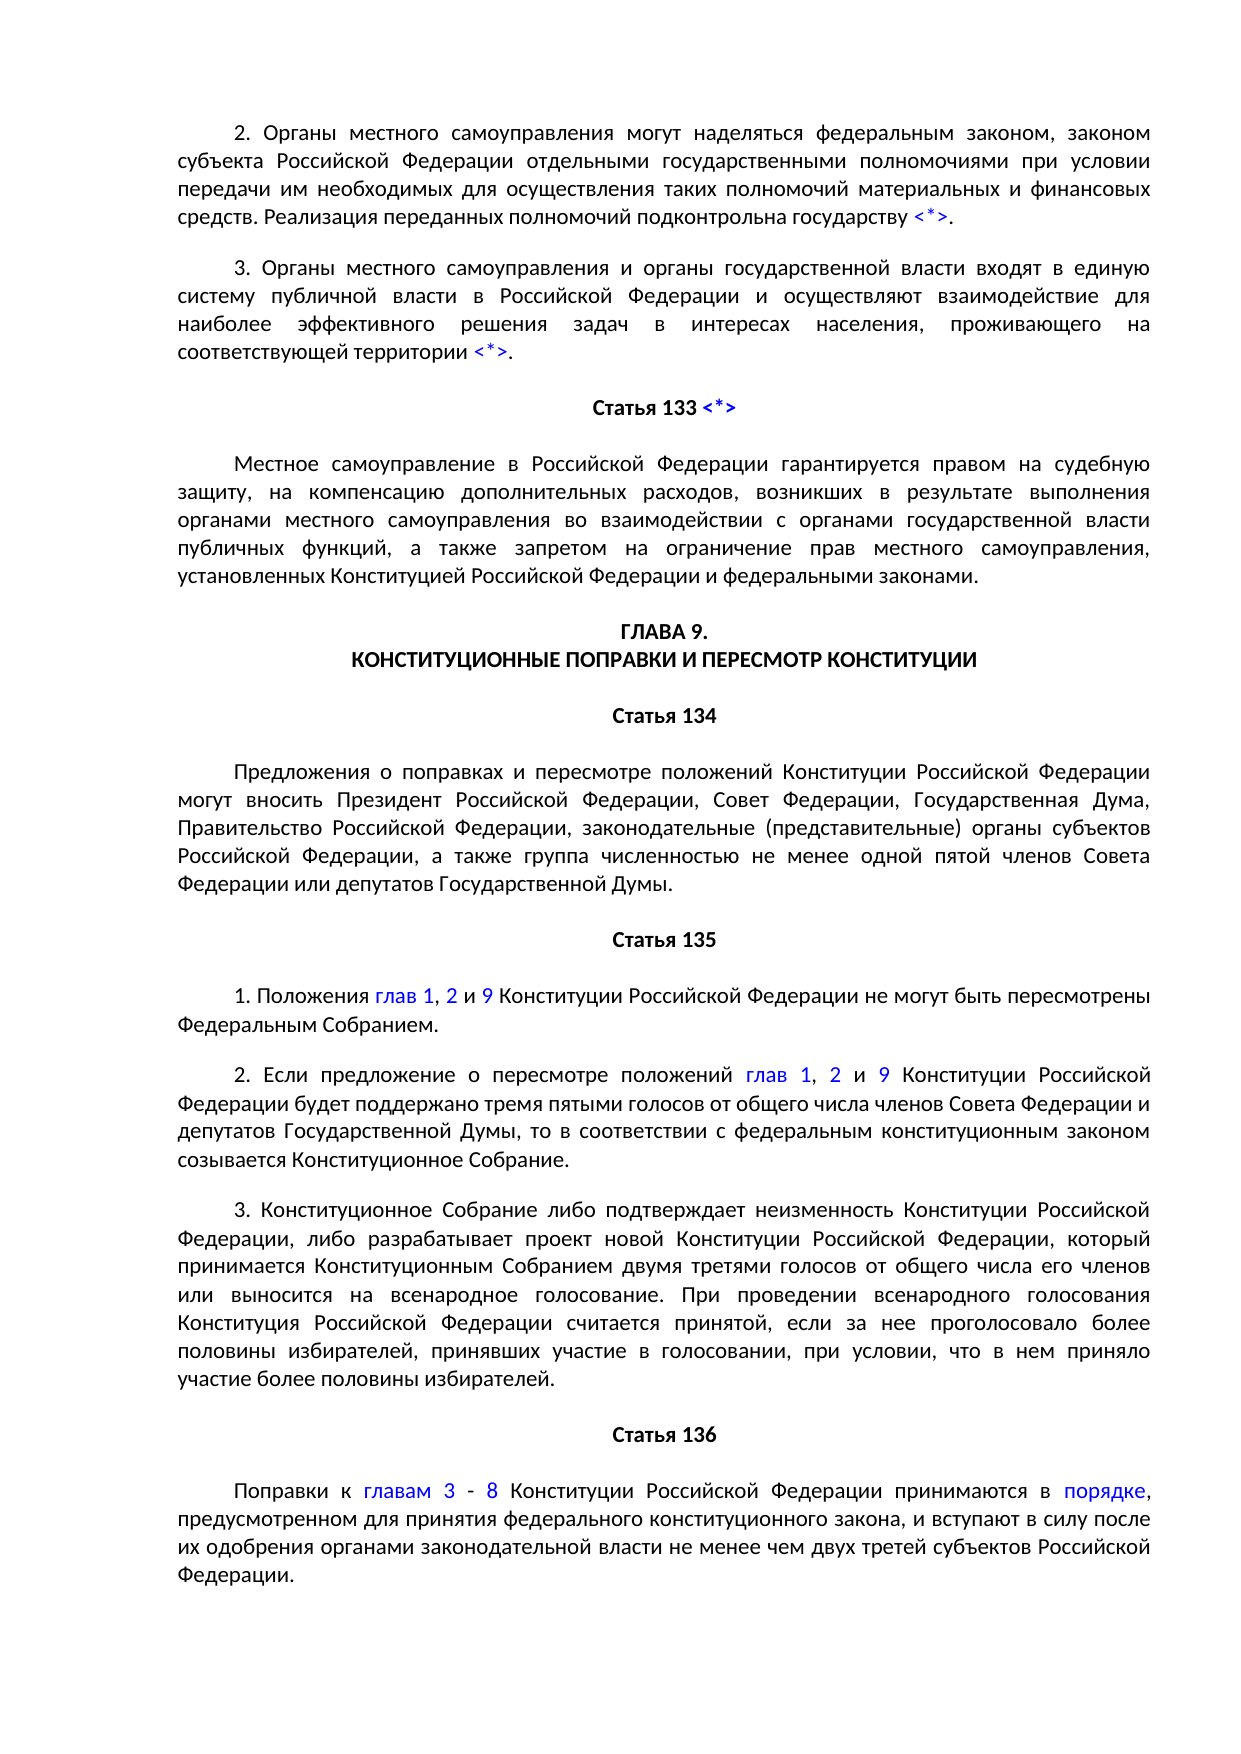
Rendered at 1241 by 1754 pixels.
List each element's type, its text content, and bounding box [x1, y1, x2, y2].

text Поправки к главам 3 - 8 Конституции Российской Федерации принимаются в порядке, предусмотренном для принятия федерального конституционного закона, и вступают в силу после их одобрения органами законодательной власти не менее чем двух третей субъектов Российской Федерации. [177, 1476, 1152, 1588]
title КОНСТИТУЦИОННЫЕ ПОПРАВКИ И ПЕРЕСМОТР КОНСТИТУЦИИ [177, 645, 1152, 673]
text Предложения о поправках и пересмотре положений Конституции Российской Федерации могут вносить Президент Российской Федерации, Совет Федерации, Государственная Дума, Правительство Российской Федерации, законодательные (представительные) органы субъектов Российской Федерации, а также группа численностью не менее одной пятой членов Совета Федерации или депутатов Государственной Думы. [177, 757, 1152, 898]
text Местное самоуправление в Российской Федерации гарантируется правом на судебную защиту, на компенсацию дополнительных расходов, возникших в результате выполнения органами местного самоуправления во взаимодействии с органами государственной власти публичных функций, а также запретом на ограничение прав местного самоуправления, установленных Конституцией Российской Федерации и федеральными законами. [177, 449, 1152, 589]
text 2. Органы местного самоуправления могут наделяться федеральным законом, законом субъекта Российской Федерации отдельными государственными полномочиями при условии передачи им необходимых для осуществления таких полномочий материальных и финансовых средств. Реализация переданных полномочий подконтрольна государству <*>. [177, 118, 1152, 230]
title Статья 135 [177, 926, 1152, 954]
title Статья 136 [177, 1420, 1152, 1448]
text 2. Если предложение о пересмотре положений глав 1, 2 и 9 Конституции Российской Федерации будет поддержано тремя пятыми голосов от общего числа членов Совета Федерации и депутатов Государственной Думы, то в соответствии с федеральным конституционным законом созывается Конституционное Собрание. [177, 1061, 1152, 1173]
text 1. Положения глав 1, 2 и 9 Конституции Российской Федерации не могут быть пересмотрены Федеральным Собранием. [177, 982, 1152, 1038]
title ГЛАВА 9. [177, 617, 1152, 645]
title Статья 133 <*> [177, 393, 1152, 421]
text 3. Органы местного самоуправления и органы государственной власти входят в единую систему публичной власти в Российской Федерации и осуществляют взаимодействие для наиболее эффективного решения задач в интересах населения, проживающего на соответствующей территории <*>. [177, 253, 1152, 365]
title Статья 134 [177, 701, 1152, 729]
text 3. Конституционное Собрание либо подтверждает неизменность Конституции Российской Федерации, либо разрабатывает проект новой Конституции Российской Федерации, который принимается Конституционным Собранием двумя третями голосов от общего числа его членов или выносится на всенародное голосование. При проведении всенародного голосования Конституция Российской Федерации считается принятой, если за нее проголосовало более половины избирателей, принявших участие в голосовании, при условии, что в нем приняло участие более половины избирателей. [177, 1196, 1152, 1392]
